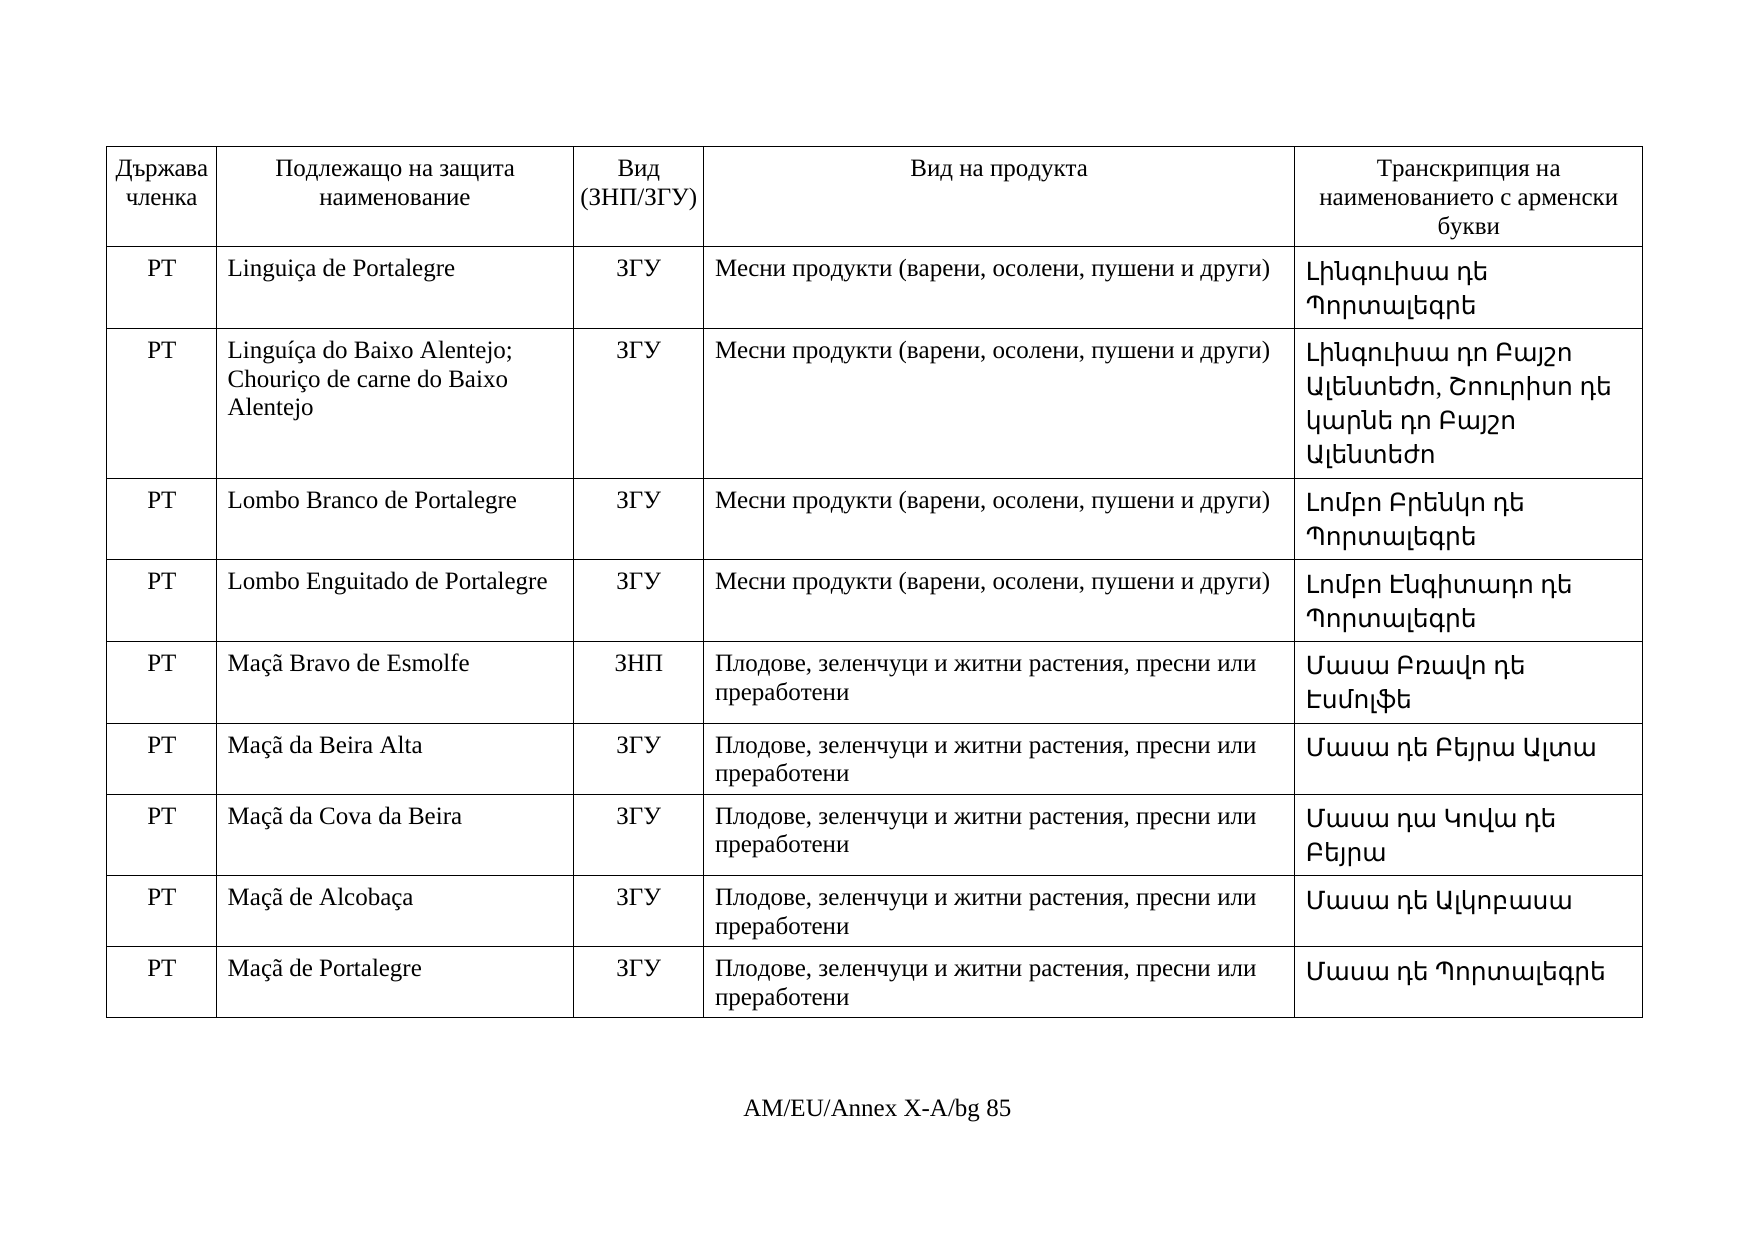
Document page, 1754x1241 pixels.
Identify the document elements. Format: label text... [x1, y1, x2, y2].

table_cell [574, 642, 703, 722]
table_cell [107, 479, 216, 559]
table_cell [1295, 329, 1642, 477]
table_header Транскрипция на наименованието с арменски букви [1295, 147, 1642, 246]
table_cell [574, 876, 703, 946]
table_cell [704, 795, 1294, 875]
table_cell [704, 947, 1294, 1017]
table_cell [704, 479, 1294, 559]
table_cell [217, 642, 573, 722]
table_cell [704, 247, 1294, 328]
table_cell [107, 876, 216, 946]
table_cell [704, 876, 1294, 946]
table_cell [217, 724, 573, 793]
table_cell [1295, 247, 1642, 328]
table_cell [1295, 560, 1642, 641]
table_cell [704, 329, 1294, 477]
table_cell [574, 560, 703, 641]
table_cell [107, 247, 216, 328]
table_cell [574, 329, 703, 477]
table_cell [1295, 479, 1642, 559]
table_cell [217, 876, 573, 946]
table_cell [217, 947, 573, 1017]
table_header Подлежащо на защита наименование [217, 147, 573, 246]
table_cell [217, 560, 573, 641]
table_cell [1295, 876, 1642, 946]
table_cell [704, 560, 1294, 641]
table_header Държава членка [107, 147, 216, 246]
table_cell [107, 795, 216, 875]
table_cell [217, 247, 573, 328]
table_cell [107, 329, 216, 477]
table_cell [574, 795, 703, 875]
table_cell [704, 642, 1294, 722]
table_header Вид (ЗНП/ЗГУ) [574, 147, 703, 246]
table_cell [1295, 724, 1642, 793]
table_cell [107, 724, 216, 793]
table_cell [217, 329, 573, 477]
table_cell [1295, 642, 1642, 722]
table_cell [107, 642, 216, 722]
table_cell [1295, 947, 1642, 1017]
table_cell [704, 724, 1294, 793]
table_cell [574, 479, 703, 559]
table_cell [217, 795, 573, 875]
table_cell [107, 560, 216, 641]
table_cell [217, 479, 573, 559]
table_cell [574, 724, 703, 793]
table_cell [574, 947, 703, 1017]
table_header Вид на продукта [704, 147, 1294, 246]
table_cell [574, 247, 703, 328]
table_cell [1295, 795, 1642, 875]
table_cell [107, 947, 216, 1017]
